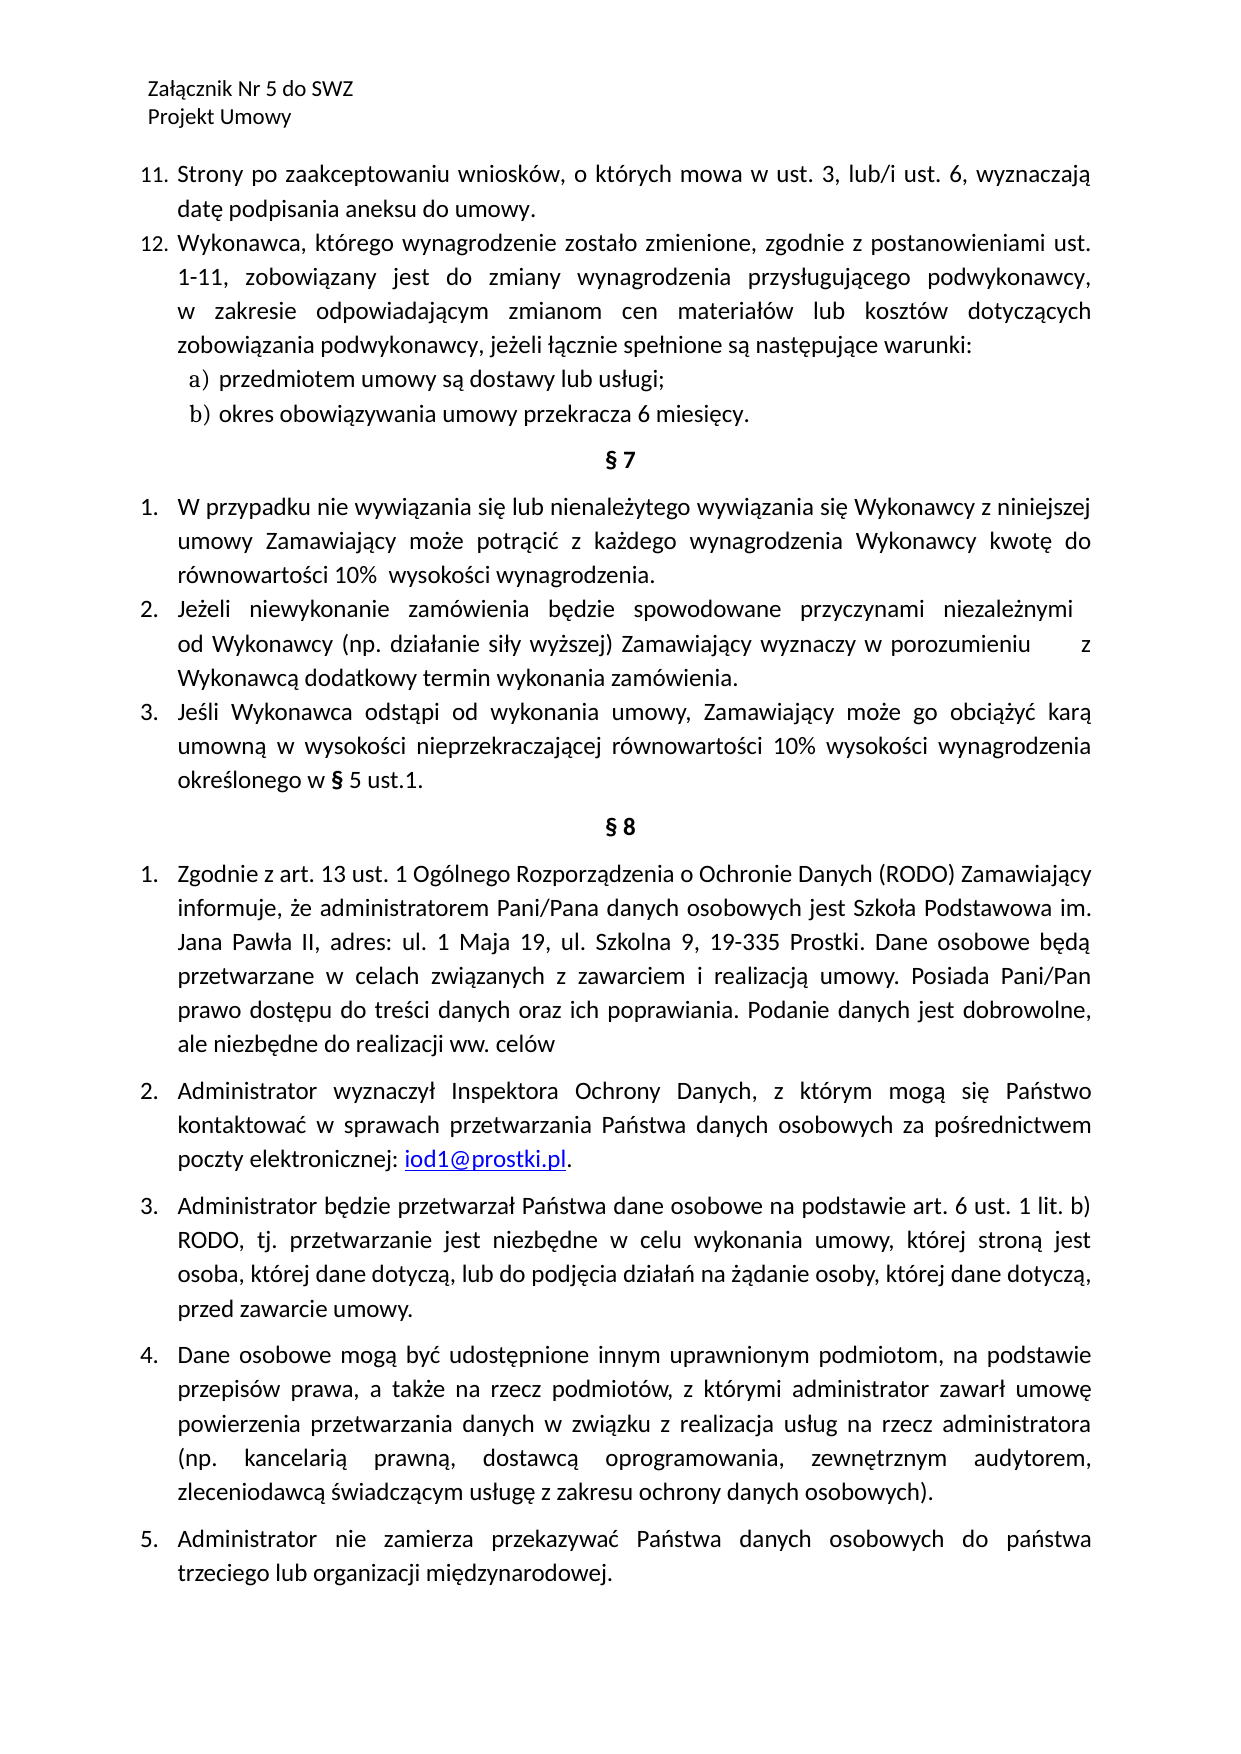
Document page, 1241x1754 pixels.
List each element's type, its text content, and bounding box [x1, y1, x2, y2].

list Dane osobowe mogą być udostępnione innym uprawnionym podmiotom, na podstawie przepisów prawa, a także na rzecz podmiotów, z którymi administrator zawarł umowę powierzenia przetwarzania danych w związku z realizacja usług na rzecz administratora (np. kancelarią prawną, dostawcą oprogramowania, zewnętrznym audytorem, zleceniodawcą świadczącym usługę z zakresu ochrony danych osobowych). [140, 1339, 1093, 1507]
text § 8 [148, 811, 1093, 842]
list W przypadku nie wywiązania się lub nienależytego wywiązania się Wykonawcy z niniejszej umowy Zamawiający może potrącić z każdego wynagrodzenia Wykonawcy kwotę do równowartości 10% wysokości wynagrodzenia. [140, 491, 1093, 590]
list Administrator wyznaczył Inspektora Ochrony Danych, z którym mogą się Państwo kontaktować w sprawach przetwarzania Państwa danych osobowych za pośrednictwem poczty elektronicznej: iod1@prostki.pl. [140, 1075, 1093, 1174]
list Jeżeli niewykonanie zamówienia będzie spowodowane przyczynami niezależnymi od Wykonawcy (np. działanie siły wyższej) Zamawiający wyznaczy w porozumieniu z Wykonawcą dodatkowy termin wykonania zamówienia. [140, 593, 1093, 692]
list Wykonawca, którego wynagrodzenie zostało zmienione, zgodnie z postanowieniami ust. 1-11, zobowiązany jest do zmiany wynagrodzenia przysługującego podwykonawcy, w zakresie odpowiadającym zmianom cen materiałów lub kosztów dotyczących zobowiązania podwykonawcy, jeżeli łącznie spełnione są następujące warunki: [140, 227, 1093, 360]
list Zgodnie z art. 13 ust. 1 Ogólnego Rozporządzenia o Ochronie Danych (RODO) Zamawiający informuje, że administratorem Pani/Pana danych osobowych jest Szkoła Podstawowa im. Jana Pawła II, adres: ul. 1 Maja 19, ul. Szkolna 9, 19-335 Prostki. Dane osobowe będą przetwarzane w celach związanych z zawarciem i realizacją umowy. Posiada Pani/Pan prawo dostępu do treści danych oraz ich poprawiania. Podanie danych jest dobrowolne, ale niezbędne do realizacji ww. celów [140, 858, 1093, 1059]
list Administrator będzie przetwarzał Państwa dane osobowe na podstawie art. 6 ust. 1 lit. b) RODO, tj. przetwarzanie jest niezbędne w celu wykonania umowy, której stroną jest osoba, której dane dotyczą, lub do podjęcia działań na żądanie osoby, której dane dotyczą, przed zawarcie umowy. [140, 1190, 1093, 1323]
list okres obowiązywania umowy przekracza 6 miesięcy. [189, 398, 1093, 428]
list Administrator nie zamierza przekazywać Państwa danych osobowych do państwa trzeciego lub organizacji międzynarodowej. [140, 1523, 1093, 1587]
list Jeśli Wykonawca odstąpi od wykonania umowy, Zamawiający może go obciążyć karą umowną w wysokości nieprzekraczającej równowartości 10% wysokości wynagrodzenia określonego w § 5 ust.1. [140, 696, 1093, 795]
list przedmiotem umowy są dostawy lub usługi; [189, 363, 1093, 394]
list Strony po zaakceptowaniu wniosków, o których mowa w ust. 3, lub/i ust. 6, wyznaczają datę podpisania aneksu do umowy. [140, 158, 1093, 223]
text § 7 [148, 444, 1093, 475]
